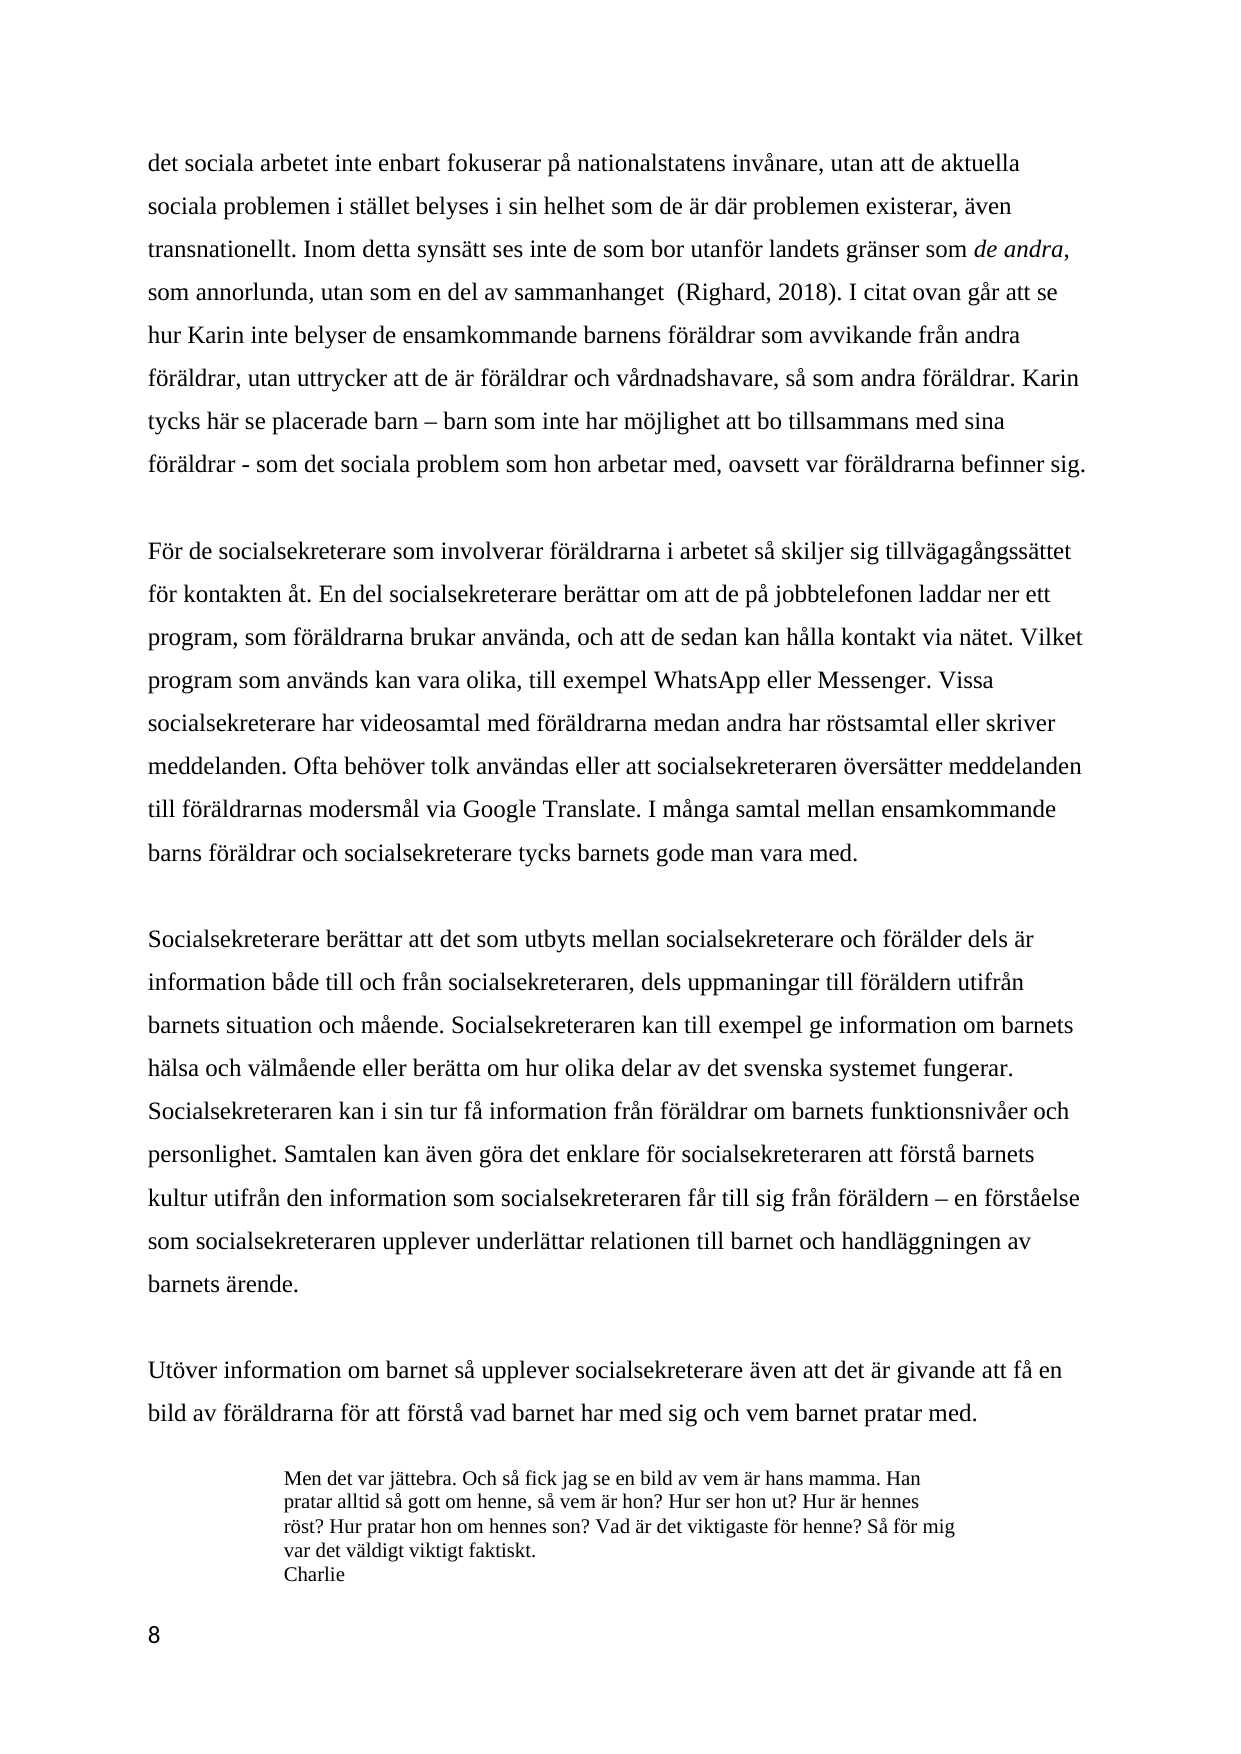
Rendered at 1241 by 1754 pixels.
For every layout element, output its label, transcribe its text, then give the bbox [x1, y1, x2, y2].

text Charlie [283, 1562, 957, 1586]
text Utöver information om barnet så upplever socialsekreterare även att det är givande att få en bild av föräldrarna för att förstå vad barnet har med sig och vem barnet pratar med. [148, 1355, 1093, 1427]
text Socialsekreterare berättar att det som utbyts mellan socialsekreterare och förälder dels är information både till och från socialsekreteraren, dels uppmaningar till föräldern utifrån barnets situation och mående. Socialsekreteraren kan till exempel ge information om barnets hälsa och välmående eller berätta om hur olika delar av det svenska systemet fungerar. Socialsekreteraren kan i sin tur få information från föräldrar om barnets funktionsnivåer och personlighet. Samtalen kan även göra det enklare för socialsekreteraren att förstå barnets kultur utifrån den information som socialsekreteraren får till sig från föräldern – en förståelse som socialsekreteraren upplever underlättar relationen till barnet och handläggningen av barnets ärende. [148, 924, 1093, 1298]
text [148, 148, 1093, 478]
text För de socialsekreterare som involverar föräldrarna i arbetet så skiljer sig tillvägagångssättet för kontakten åt. En del socialsekreterare berättar om att de på jobbtelefonen laddar ner ett program, som föräldrarna brukar använda, och att de sedan kan hålla kontakt via nätet. Vilket program som används kan vara olika, till exempel WhatsApp eller Messenger. Vissa socialsekreterare har videosamtal med föräldrarna medan andra har röstsamtal eller skriver meddelanden. Ofta behöver tolk användas eller att socialsekreteraren översätter meddelanden till föräldrarnas modersmål via Google Translate. I många samtal mellan ensamkommande barns föräldrar och socialsekreterare tycks barnets gode man vara med. [148, 536, 1093, 866]
text Men det var jättebra. Och så fick jag se en bild av vem är hans mamma. Han pratar alltid så gott om henne, så vem är hon? Hur ser hon ut? Hur är hennes röst? Hur pratar hon om hennes son? Vad är det viktigaste för henne? Så för mig var det väldigt viktigt faktiskt. [283, 1465, 957, 1562]
